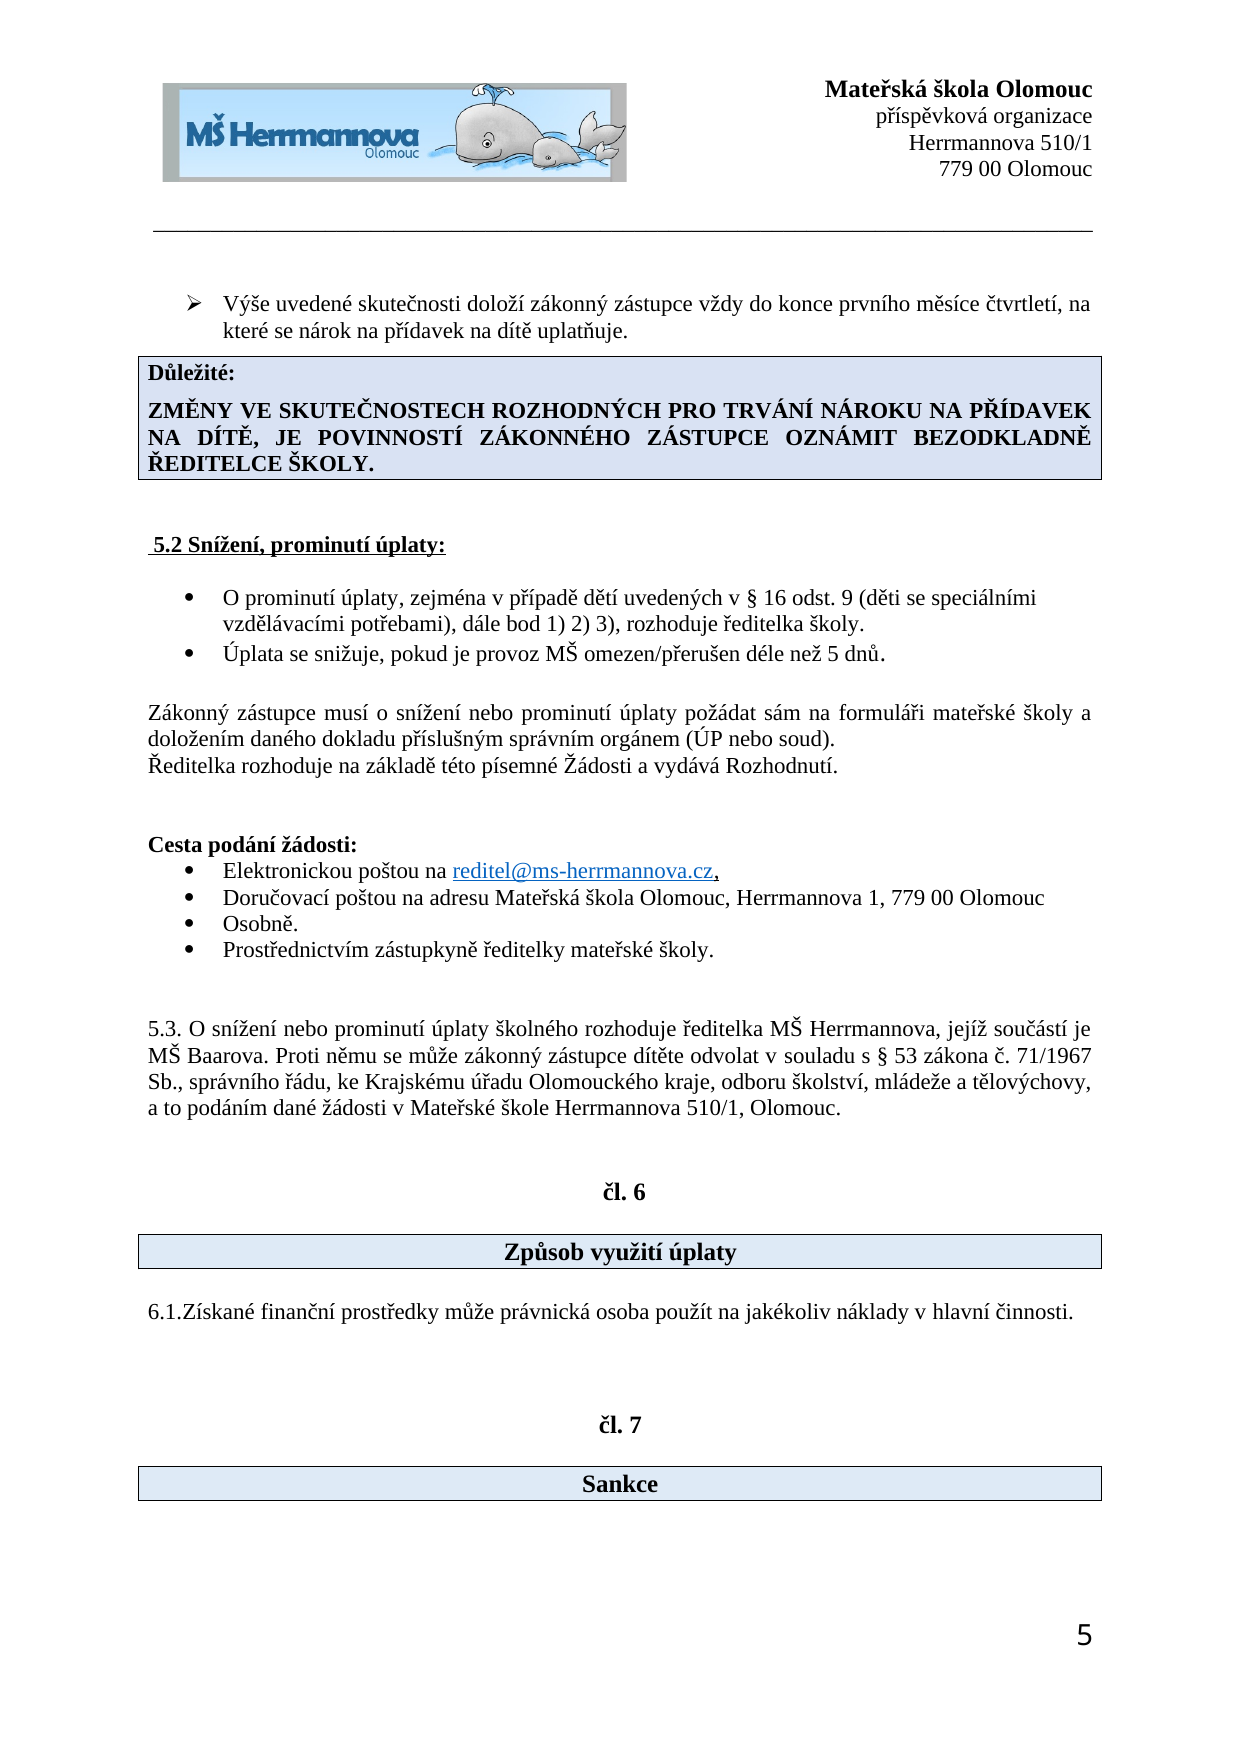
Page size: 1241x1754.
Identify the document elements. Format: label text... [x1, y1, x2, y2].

text 5.2 Snížení, prominutí úplaty: [148, 531, 1092, 557]
list Úplata se snižuje, pokud je provoz MŠ omezen/přerušen déle než 5 dnů. [185, 637, 1092, 668]
text 5.3. O snížení nebo prominutí úplaty školného rozhoduje ředitelka MŠ Herrmannova, jejíž součástí je MŠ Baarova. Proti němu se může zákonný zástupce dítěte odvolat v souladu s § 53 zákona č. 71/1967 Sb., správního řádu, ke Krajskému úřadu Olomouckého kraje, odboru školství, mládeže a tělovýchovy, a to podáním dané žádosti v Mateřské škole Herrmannova 510/1, Olomouc. [148, 1015, 1092, 1121]
list O prominutí úplaty, zejména v případě dětí uvedených v § 16 odst. 9 (děti se speciálními vzdělávacími potřebami), dále bod 1) 2) 3), rozhoduje ředitelka školy. [185, 584, 1092, 637]
list Elektronickou poštou na reditel@ms-herrmannova.cz, [185, 857, 1092, 883]
text čl. 6 [221, 1177, 1092, 1206]
list Doručovací poštou na adresu Mateřská škola Olomouc, Herrmannova 1, 779 00 Olomouc [185, 883, 1092, 910]
text čl. 7 [148, 1411, 1092, 1439]
text Způsob využití úplaty [139, 1235, 1101, 1268]
text Zákonný zástupce musí o snížení nebo prominutí úplaty požádat sám na formuláři mateřské školy a doložením daného dokladu příslušným správním orgánem (ÚP nebo soud). Ředitelka rozhoduje na základě této písemné Žádosti a vydává Rozhodnutí. [148, 699, 1092, 778]
text Cesta podání žádosti: [148, 831, 1092, 857]
list Výše uvedené skutečnosti doloží zákonný zástupce vždy do konce prvního měsíce čtvrtletí, na které se nárok na přídavek na dítě uplatňuje. [185, 290, 1092, 343]
text Sankce [139, 1467, 1101, 1500]
list Prostřednictvím zástupkyně ředitelky mateřské školy. [185, 936, 1092, 963]
text ZMĚNY VE SKUTEČNOSTECH ROZHODNÝCH PRO TRVÁNÍ NÁROKU NA PŘÍDAVEK NA DÍTĚ, JE POVINNOSTÍ ZÁKONNÉHO ZÁSTUPCE OZNÁMIT BEZODKLADNĚ ŘEDITELCE ŠKOLY. [139, 394, 1101, 479]
text Důležité: [139, 357, 1101, 385]
picture [162, 82, 627, 182]
list Osobně. [185, 910, 1092, 936]
text 6.1.Získané finanční prostředky může právnická osoba použít na jakékoliv náklady v hlavní činnosti. [148, 1298, 1092, 1324]
